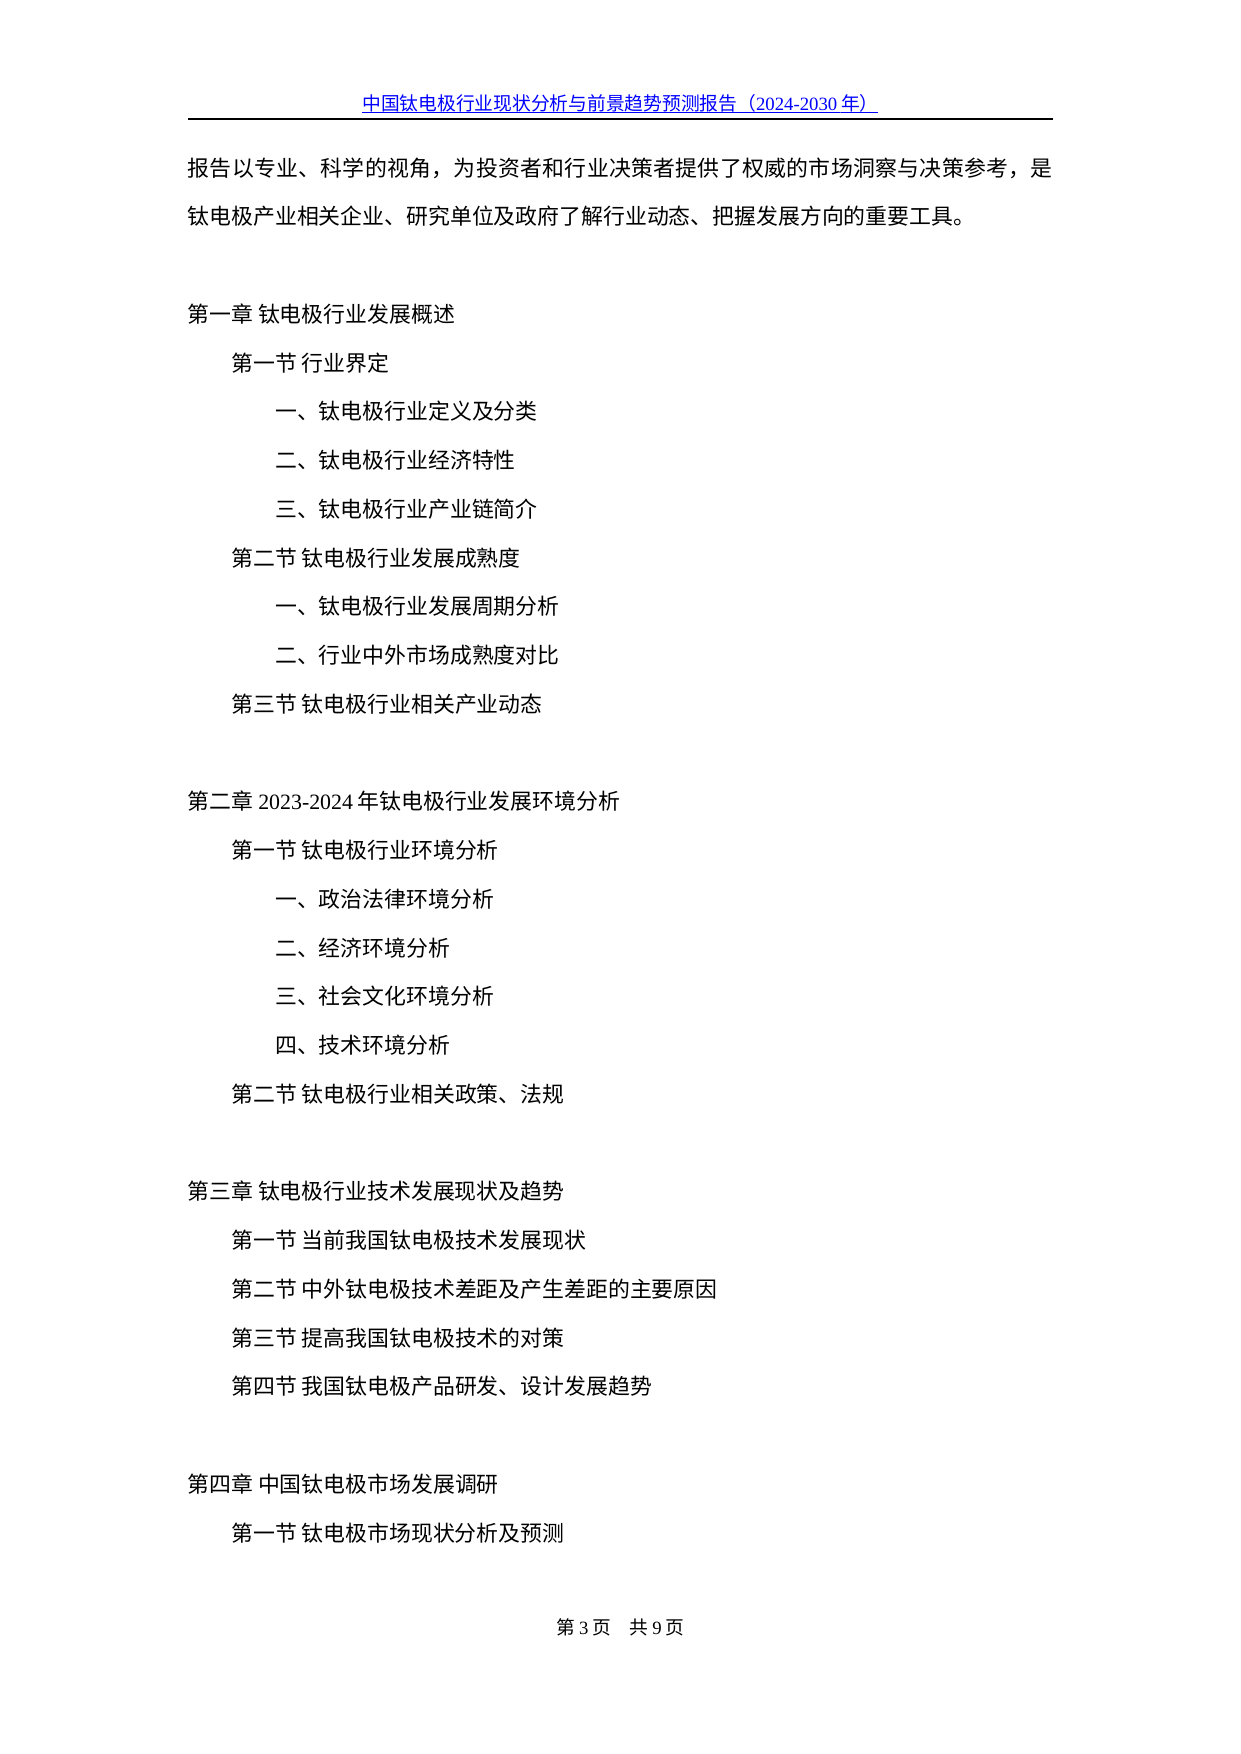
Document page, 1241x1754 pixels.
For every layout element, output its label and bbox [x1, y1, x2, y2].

text [187, 150, 1053, 1548]
